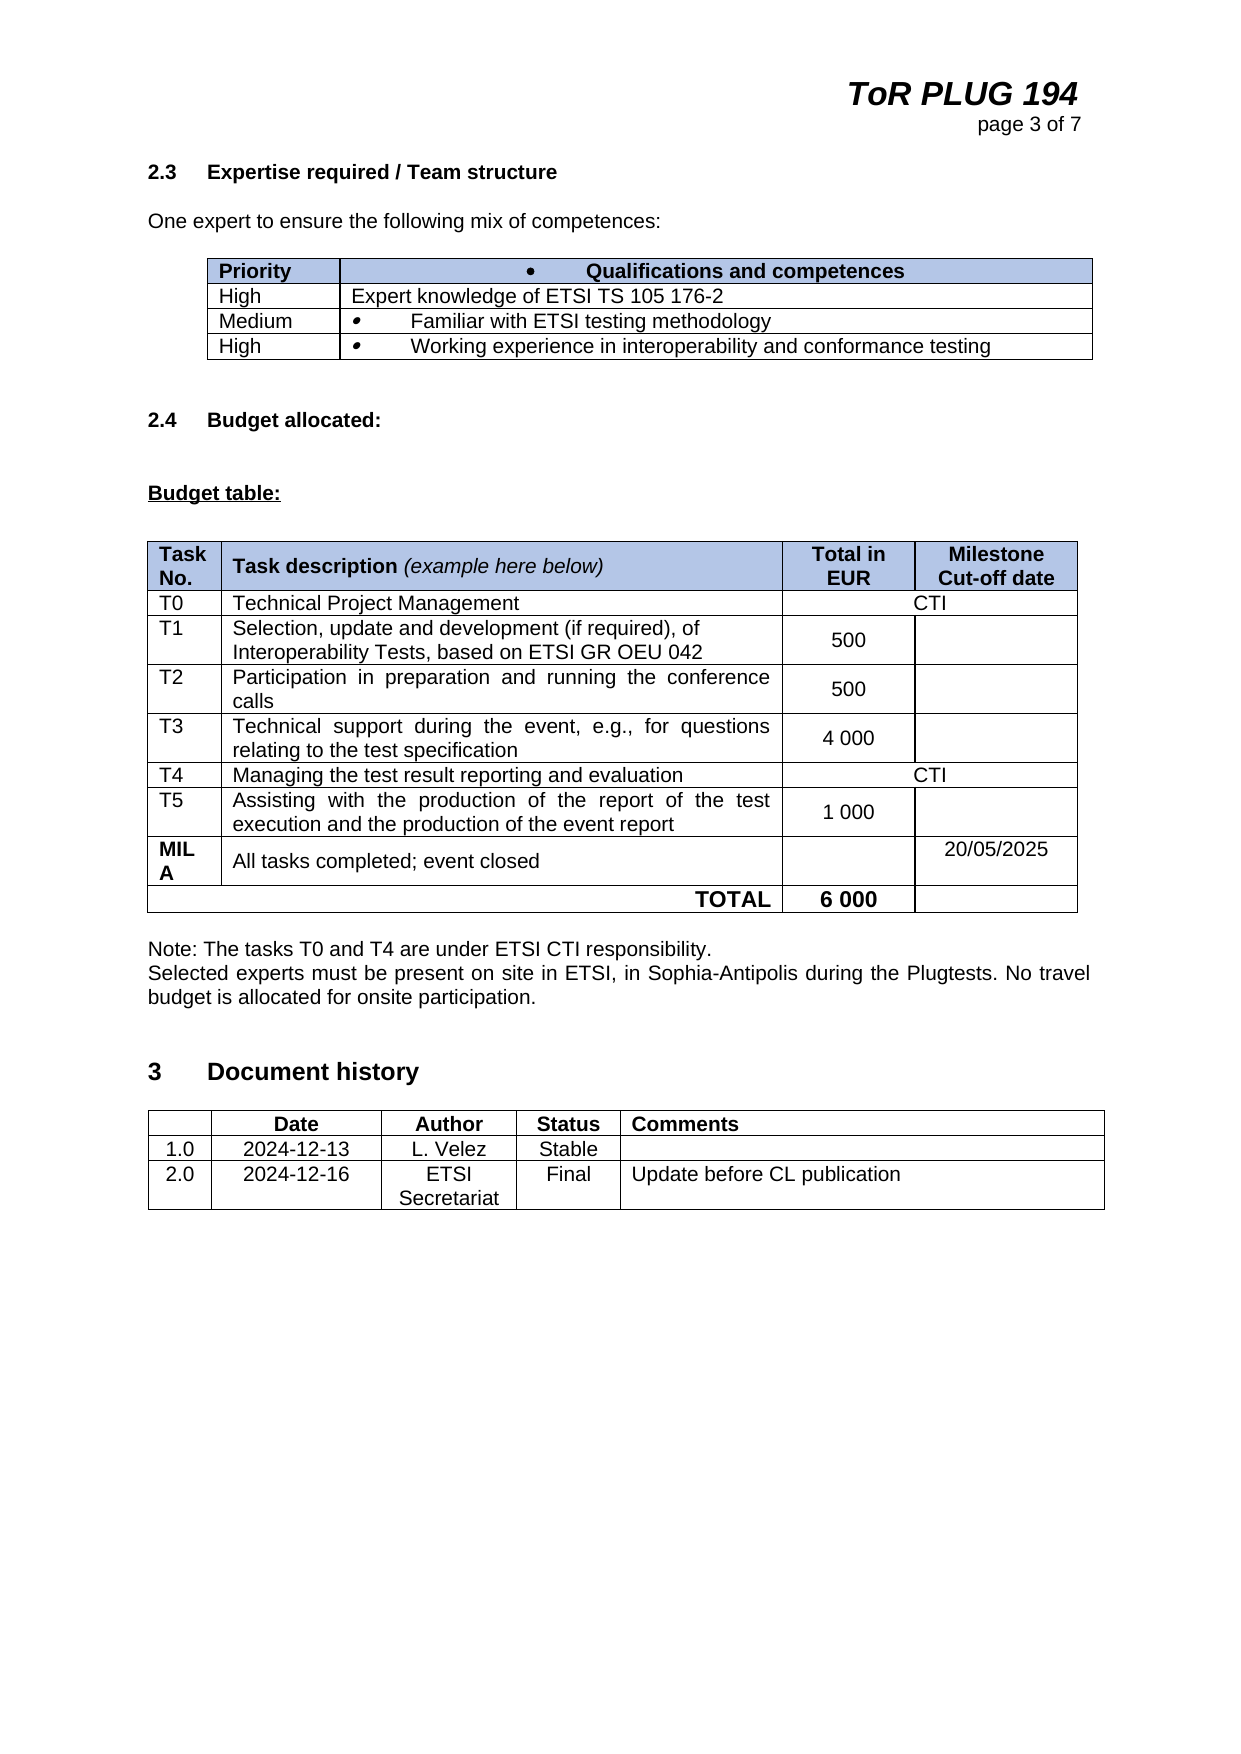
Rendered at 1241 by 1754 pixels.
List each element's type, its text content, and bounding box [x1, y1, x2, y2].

table_cell High [208, 334, 339, 358]
table_cell Familiar with ETSI testing methodology [341, 309, 1092, 333]
table_header Task description (example here below) [222, 542, 782, 590]
text One expert to ensure the following mix of competences: [148, 209, 1092, 233]
table_cell [621, 1136, 1104, 1160]
table_header Date [212, 1111, 381, 1135]
table_cell T0 [148, 591, 221, 615]
table_cell 6 000 [783, 886, 914, 912]
subtitle Expertise required / Team structure [148, 160, 1092, 184]
table_cell MIL A [148, 837, 221, 884]
table_cell [916, 886, 1077, 912]
text Note: The tasks T0 and T4 are under ETSI CTI responsibility. [148, 937, 1092, 961]
table_cell Medium [208, 309, 339, 333]
table_cell CTI [783, 591, 1077, 615]
table_cell [783, 837, 914, 884]
table_header Status [517, 1111, 620, 1135]
table_cell T3 [148, 714, 221, 762]
table_cell Managing the test result reporting and evaluation [222, 763, 782, 787]
table_cell T1 [148, 616, 221, 664]
table_cell Stable [517, 1136, 620, 1160]
table_header [149, 1111, 211, 1135]
text Selected experts must be present on site in ETSI, in Sophia-Antipolis during the Plugtests. No travel budget is allocated for onsite participation. [148, 961, 1092, 1009]
subtitle Budget allocated: [148, 407, 1092, 431]
table_header Author [382, 1111, 516, 1135]
table_cell Participation in preparation and running the conference calls [222, 665, 782, 713]
table_cell T4 [148, 763, 221, 787]
table_cell 500 [783, 665, 914, 713]
table_cell 1 000 [783, 788, 914, 836]
table_cell [916, 665, 1077, 713]
table_cell Final [517, 1161, 620, 1209]
table_cell ETSI Secretariat [382, 1161, 516, 1209]
table_cell 500 [783, 616, 914, 664]
table_cell Update before CL publication [621, 1161, 1104, 1209]
table_cell Assisting with the production of the report of the test execution and the production of the event report [222, 788, 782, 836]
table_cell [916, 714, 1077, 762]
table_cell T5 [148, 788, 221, 836]
table_cell TOTAL [148, 886, 782, 912]
table_header Comments [621, 1111, 1104, 1135]
table_cell [916, 616, 1077, 664]
table_cell CTI [783, 763, 1077, 787]
text Budget table: [148, 480, 1092, 504]
table_cell Working experience in interoperability and conformance testing [341, 334, 1092, 358]
table_cell Selection, update and development (if required), of Interoperability Tests, based on ETSI GR OEU 042 [222, 616, 782, 664]
table_cell L. Velez [382, 1136, 516, 1160]
table_header Qualifications and competences [341, 259, 1092, 283]
table_cell 1.0 [149, 1136, 211, 1160]
table_cell All tasks completed; event closed [222, 837, 782, 884]
table_cell [916, 788, 1077, 836]
table_header Milestone Cut-off date [916, 542, 1077, 590]
table_cell Technical support during the event, e.g., for questions relating to the test specification [222, 714, 782, 762]
table_cell 2.0 [149, 1161, 211, 1209]
table_cell Expert knowledge of ETSI TS 105 176-2 [341, 284, 1092, 308]
table_header Task No. [148, 542, 221, 590]
table_cell 2024-12-16 [212, 1161, 381, 1209]
table_header Total in EUR [783, 542, 914, 590]
table_cell High [208, 284, 339, 308]
table_header Priority [208, 259, 339, 283]
subtitle Document history [148, 1057, 1092, 1085]
table_cell 2024-12-13 [212, 1136, 381, 1160]
table_cell 4 000 [783, 714, 914, 762]
table_cell Technical Project Management [222, 591, 782, 615]
table_cell T2 [148, 665, 221, 713]
table_cell 20/05/2025 [916, 837, 1077, 884]
